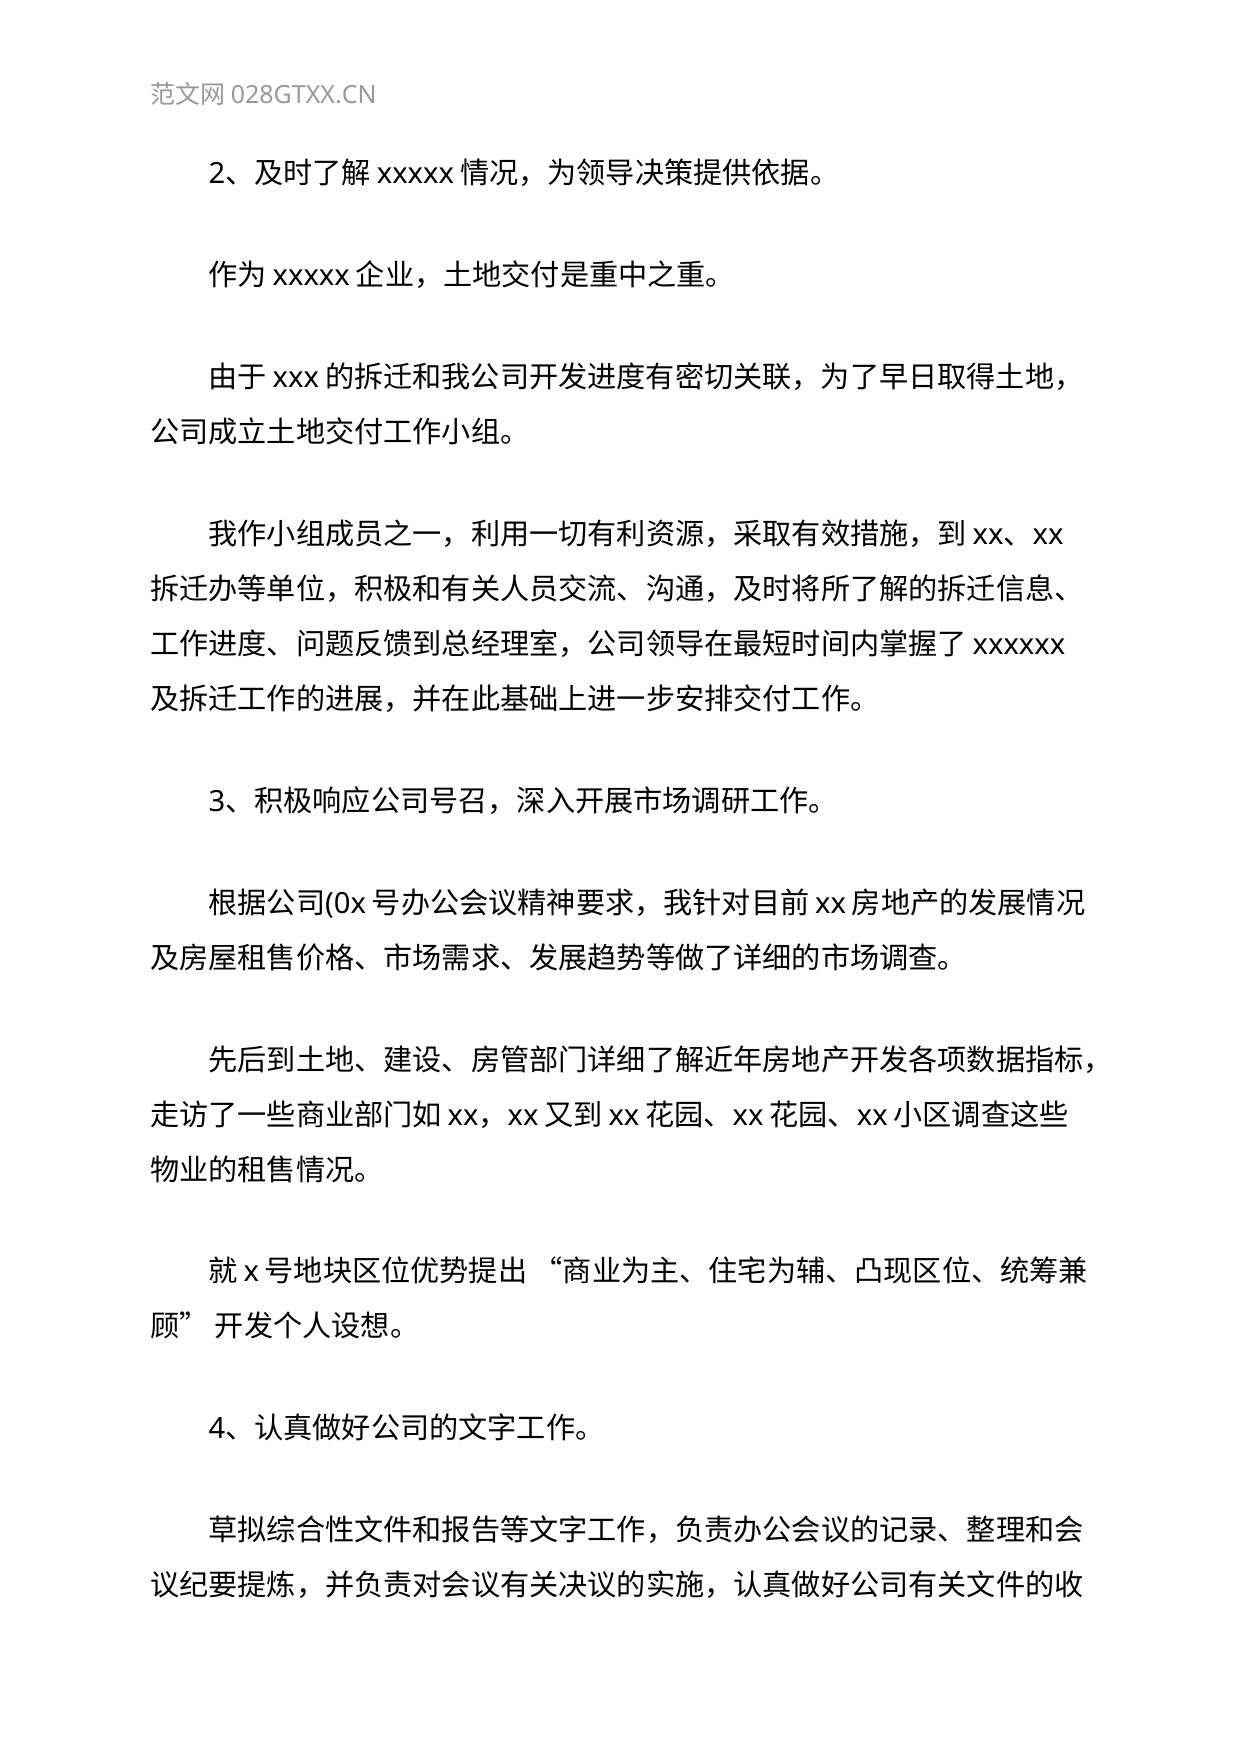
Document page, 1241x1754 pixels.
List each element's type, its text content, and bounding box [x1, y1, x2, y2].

text 我作小组成员之一，利用一切有利资源，采取有效措施，到xx、xx拆迁办等单位，积极和有关人员交流、沟通，及时将所了解的拆迁信息、工作进度、问题反馈到总经理室，公司领导在最短时间内掌握了xxxxxx及拆迁工作的进展，并在此基础上进一步安排交付工作。 [150, 511, 1090, 718]
text 根据公司(0x号办公会议精神要求，我针对目前xx房地产的发展情况及房屋租售价格、市场需求、发展趋势等做了详细的市场调查。 [150, 879, 1090, 977]
text 3、积极响应公司号召，深入开展市场调研工作。 [150, 777, 1090, 820]
text 由于xxx的拆迁和我公司开发进度有密切关联，为了早日取得土地，公司成立土地交付工作小组。 [150, 354, 1090, 451]
text 4、认真做好公司的文字工作。 [150, 1404, 1090, 1447]
text 先后到土地、建设、房管部门详细了解近年房地产开发各项数据指标，走访了一些商业部门如xx，xx又到xx花园、xx花园、xx小区调查这些物业的租售情况。 [150, 1036, 1090, 1188]
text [150, 1507, 1090, 1604]
text 作为xxxxx企业，土地交付是重中之重。 [150, 252, 1090, 294]
text 2、及时了解xxxxx情况，为领导决策提供依据。 [150, 150, 1090, 192]
text 就x号地块区位优势提出 “商业为主、住宅为辅、凸现区位、统筹兼顾” 开发个人设想。 [150, 1248, 1090, 1345]
